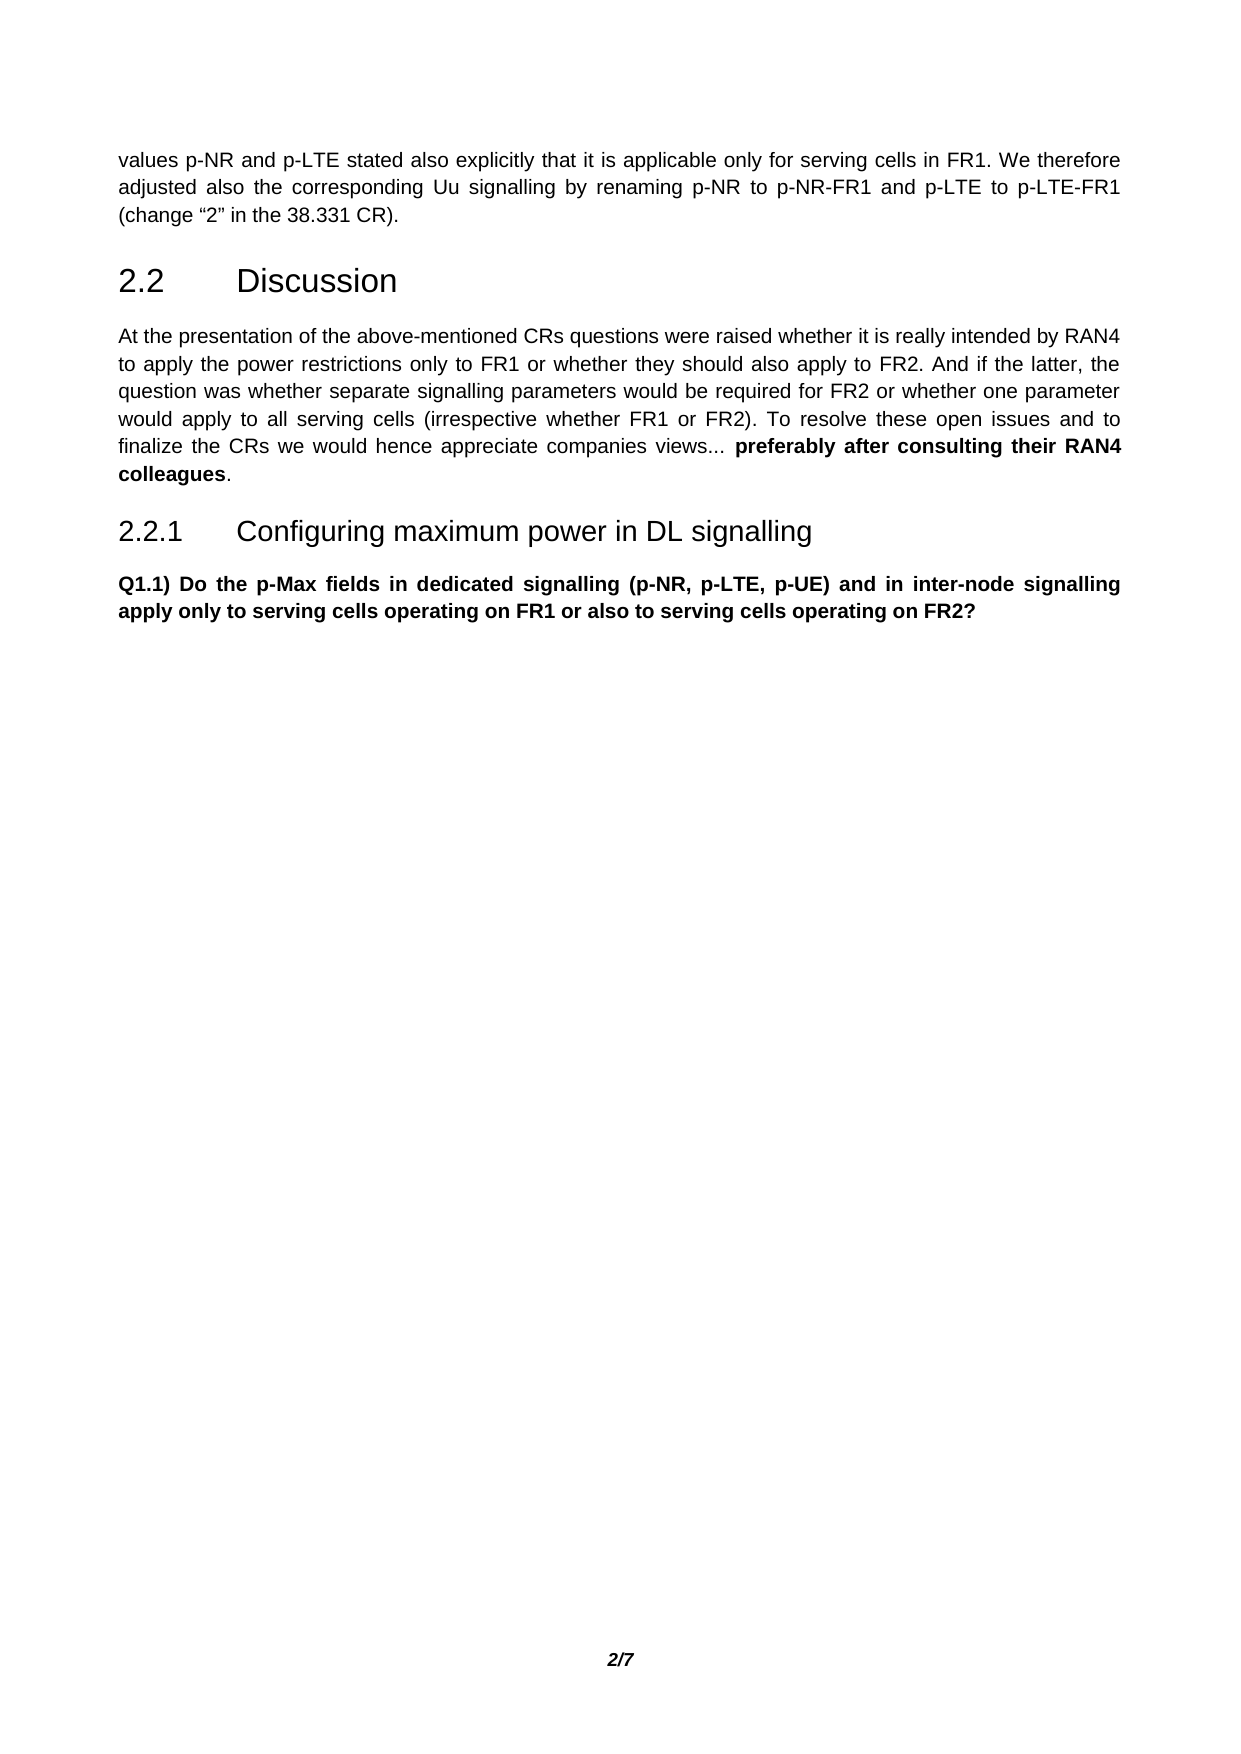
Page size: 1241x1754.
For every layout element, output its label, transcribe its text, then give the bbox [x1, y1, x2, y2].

text Q1.1) Do the p-Max fields in dedicated signalling (p-NR, p-LTE, p-UE) and in inter-node signalling apply only to serving cells operating on FR1 or also to serving cells operating on FR2? [118, 572, 1122, 623]
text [118, 148, 1122, 227]
text At the presentation of the above-mentioned CRs questions were raised whether it is really intended by RAN4 to apply the power restrictions only to FR1 or whether they should also apply to FR2. And if the latter, the question was whether separate signalling parameters would be required for FR2 or whether one parameter would apply to all serving cells (irrespective whether FR1 or FR2). To resolve these open issues and to finalize the CRs we would hence appreciate companies views... preferably after consulting their RAN4 colleagues. [118, 324, 1122, 486]
subtitle 2.2.1 Configuring maximum power in DL signalling [118, 514, 1122, 548]
subtitle 2.2 Discussion [118, 261, 1122, 300]
